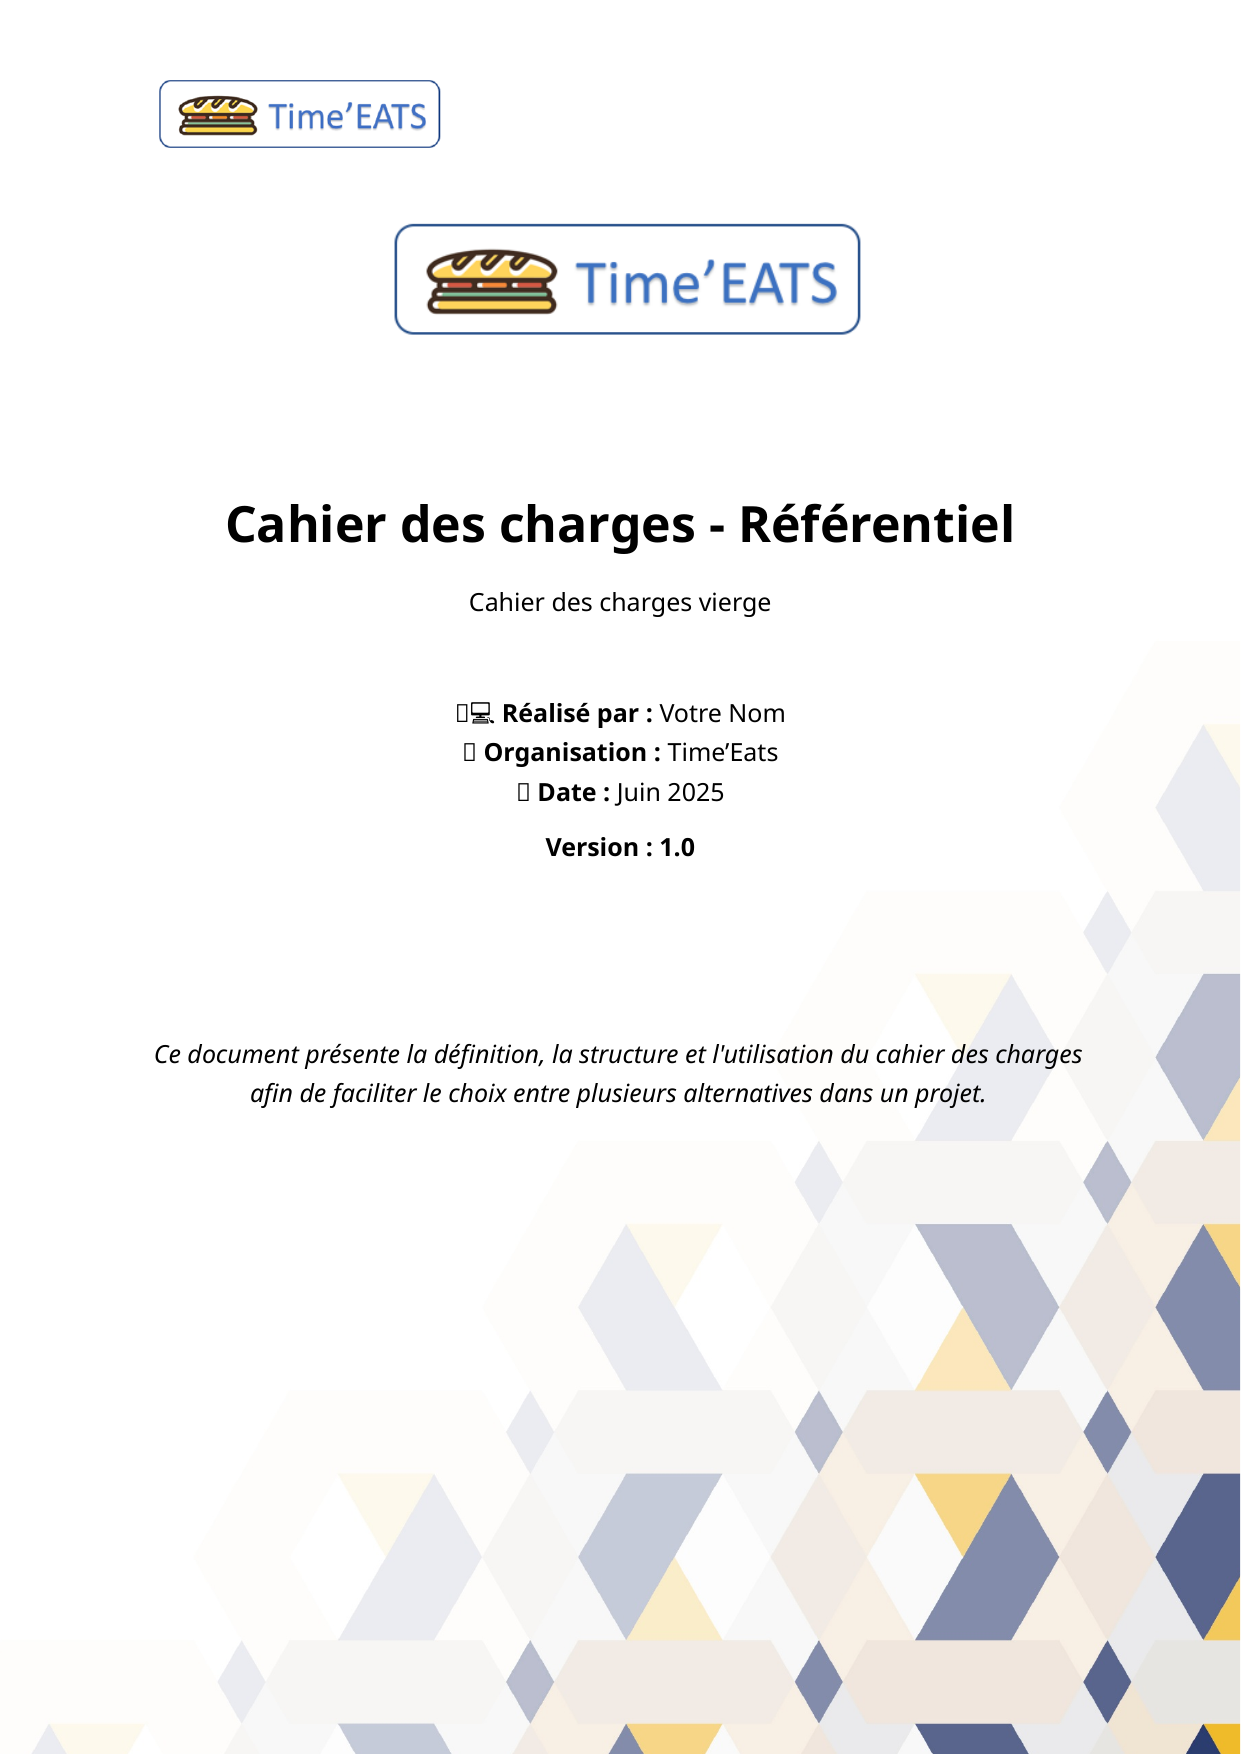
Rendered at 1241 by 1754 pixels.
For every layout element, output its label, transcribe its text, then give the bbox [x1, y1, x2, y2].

text Cahier des charges - Référentiel [148, 489, 1093, 557]
picture [0, 0, 1241, 1754]
text Ce document présente la définition, la structure et l'utilisation du cahier des charges afin de faciliter le choix entre plusieurs alternatives dans un projet. [148, 998, 1093, 1110]
text Cahier des charges vierge [148, 584, 1093, 618]
text 👨‍💻 Réalisé par : Votre Nom 🏢 Organisation : Time’Eats 📅 Date : Juin 2025 [148, 696, 1093, 808]
text Version : 1.0 [148, 830, 1093, 864]
